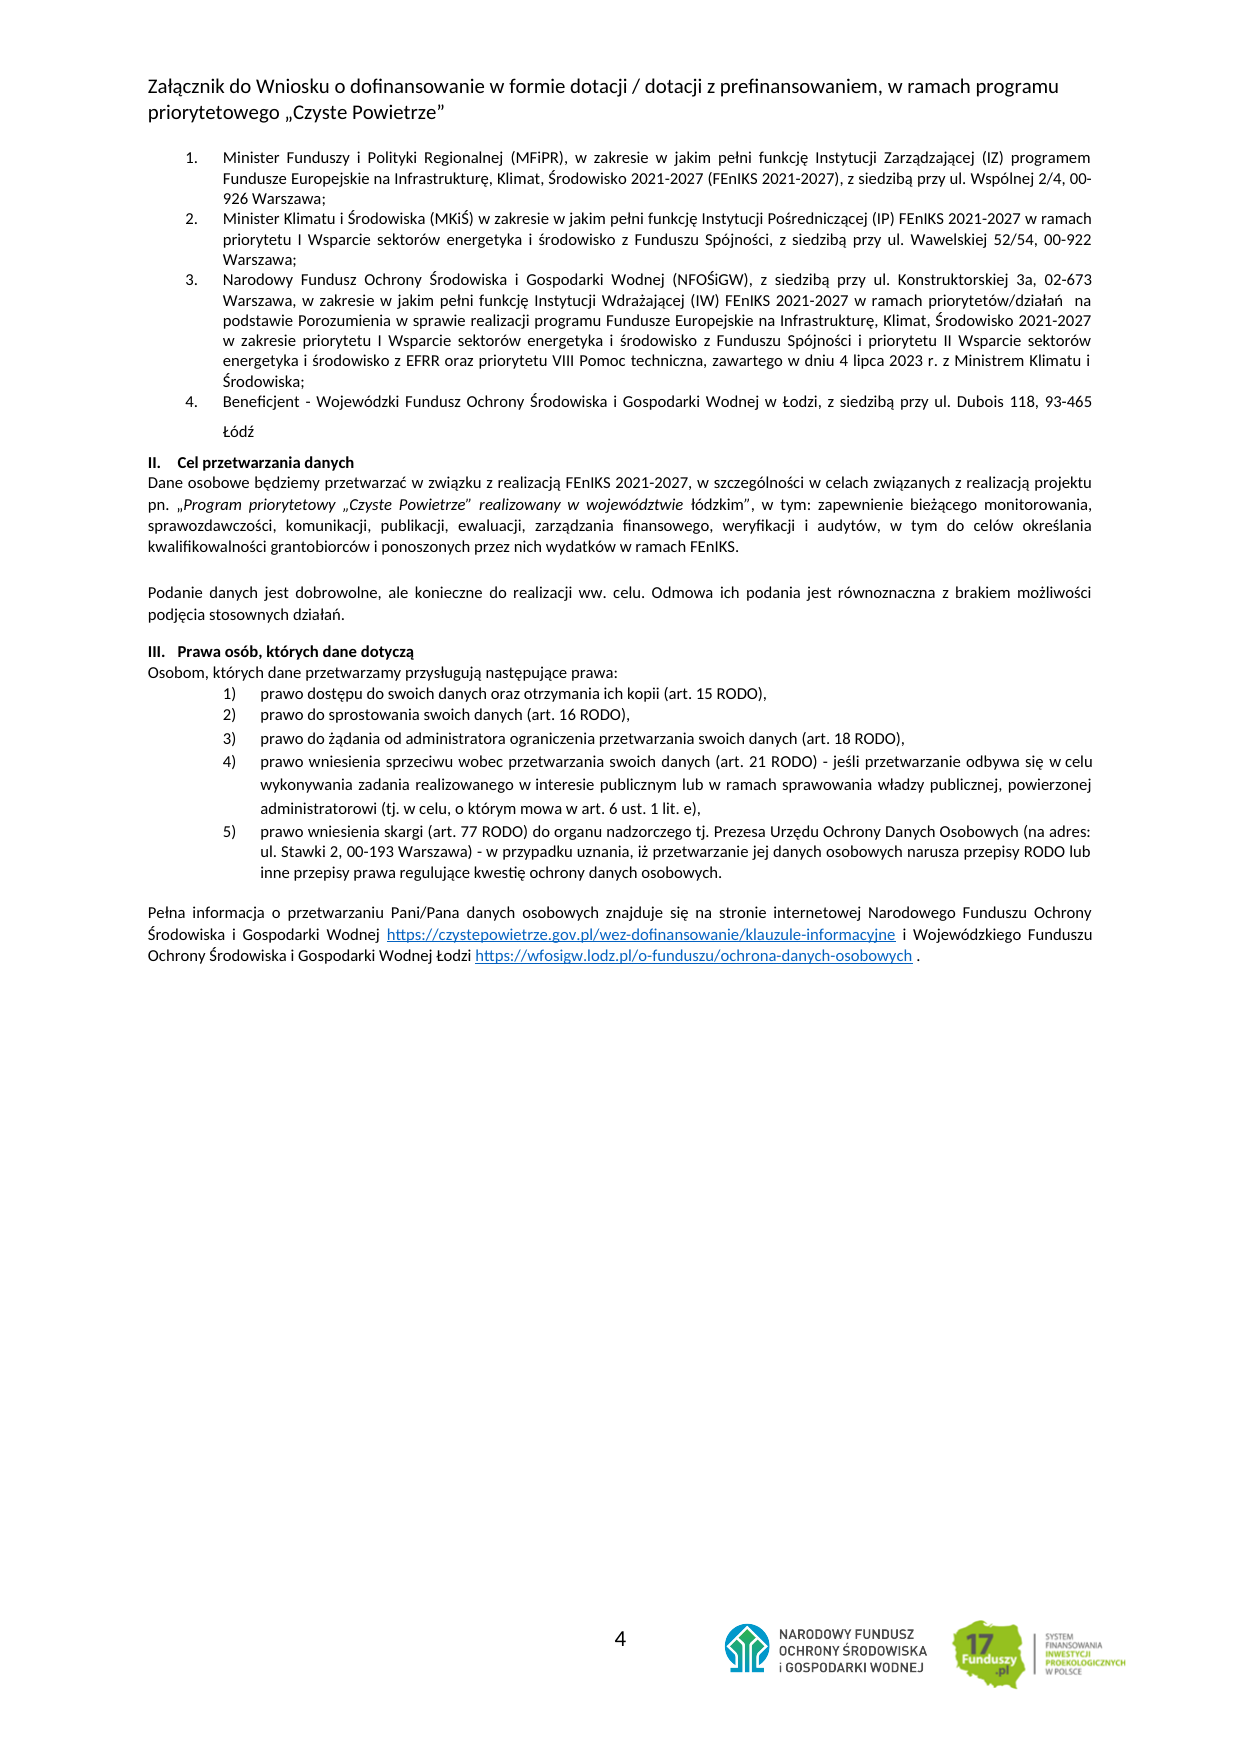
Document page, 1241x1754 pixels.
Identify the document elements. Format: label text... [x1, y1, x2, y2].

text Dane osobowe będziemy przetwarzać w związku z realizacją FEnIKS 2021-2027, w szczególności w celach związanych z realizacją projektu pn. „Program priorytetowy „Czyste Powietrze” realizowany w województwie łódzkim”, w tym: zapewnienie bieżącego monitorowania, sprawozdawczości, komunikacji, publikacji, ewaluacji, zarządzania finansowego, weryfikacji i audytów, w tym do celów określania kwalifikowalności grantobiorców i ponoszonych przez nich wydatków w ramach FEnIKS. [148, 472, 1093, 557]
list Beneficjent - Wojewódzki Fundusz Ochrony Środowiska i Gospodarki Wodnej w Łodzi, z siedzibą przy ul. Dubois 118, 93-465 Łódź [185, 391, 1093, 442]
list prawo do sprostowania swoich danych (art. 16 RODO), [223, 705, 1093, 725]
text Podanie danych jest dobrowolne, ale konieczne do realizacji ww. celu. Odmowa ich podania jest równoznaczna z brakiem możliwości podjęcia stosownych działań. [148, 582, 1093, 624]
list Prawa osób, których dane dotyczą [148, 642, 1093, 662]
list Minister Funduszy i Polityki Regionalnej (MFiPR), w zakresie w jakim pełni funkcję Instytucji Zarządzającej (IZ) programem Fundusze Europejskie na Infrastrukturę, Klimat, Środowisko 2021-2027 (FEnIKS 2021-2027), z siedzibą przy ul. Wspólnej 2/4, 00-926 Warszawa; [185, 148, 1093, 208]
list Narodowy Fundusz Ochrony Środowiska i Gospodarki Wodnej (NFOŚiGW), z siedzibą przy ul. Konstruktorskiej 3a, 02-673 Warszawa, w zakresie w jakim pełni funkcję Instytucji Wdrażającej (IW) FEnIKS 2021-2027 w ramach priorytetów/działań na podstawie Porozumienia w sprawie realizacji programu Fundusze Europejskie na Infrastrukturę, Klimat, Środowisko 2021-2027 w zakresie priorytetu I Wsparcie sektorów energetyka i środowisko z Funduszu Spójności i priorytetu II Wsparcie sektorów energetyka i środowisko z EFRR oraz priorytetu VIII Pomoc techniczna, zawartego w dniu 4 lipca 2023 r. z Ministrem Klimatu i Środowiska; [185, 269, 1093, 391]
list prawo wniesienia sprzeciwu wobec przetwarzania swoich danych (art. 21 RODO) - jeśli przetwarzanie odbywa się w celu wykonywania zadania realizowanego w interesie publicznym lub w ramach sprawowania władzy publicznej, powierzonej administratorowi (tj. w celu, o którym mowa w art. 6 ust. 1 lit. e), [223, 751, 1093, 818]
list Minister Klimatu i Środowiska (MKiŚ) w zakresie w jakim pełni funkcję Instytucji Pośredniczącej (IP) FEnIKS 2021-2027 w ramach priorytetu I Wsparcie sektorów energetyka i środowisko z Funduszu Spójności, z siedzibą przy ul. Wawelskiej 52/54, 00-922 Warszawa; [185, 208, 1093, 269]
list prawo do żądania od administratora ograniczenia przetwarzania swoich danych (art. 18 RODO), [223, 728, 1093, 748]
list prawo dostępu do swoich danych oraz otrzymania ich kopii (art. 15 RODO), [223, 683, 1093, 703]
text Pełna informacja o przetwarzaniu Pani/Pana danych osobowych znajduje się na stronie internetowej Narodowego Funduszu Ochrony Środowiska i Gospodarki Wodnej https://czystepowietrze.gov.pl/wez-dofinansowanie/klauzule-informacyjne i Wojewódzkiego Funduszu Ochrony Środowiska i Gospodarki Wodnej Łodzi https://wfosigw.lodz.pl/o-funduszu/ochrona-danych-osobowych . [148, 903, 1093, 965]
list prawo wniesienia skargi (art. 77 RODO) do organu nadzorczego tj. Prezesa Urzędu Ochrony Danych Osobowych (na adres: ul. Stawki 2, 00-193 Warszawa) - w przypadku uznania, iż przetwarzanie jej danych osobowych narusza przepisy RODO lub inne przepisy prawa regulujące kwestię ochrony danych osobowych. [223, 821, 1093, 882]
list Cel przetwarzania danych [148, 452, 1093, 472]
picture [691, 1613, 1126, 1692]
text Osobom, których dane przetwarzamy przysługują następujące prawa: [148, 662, 1093, 682]
